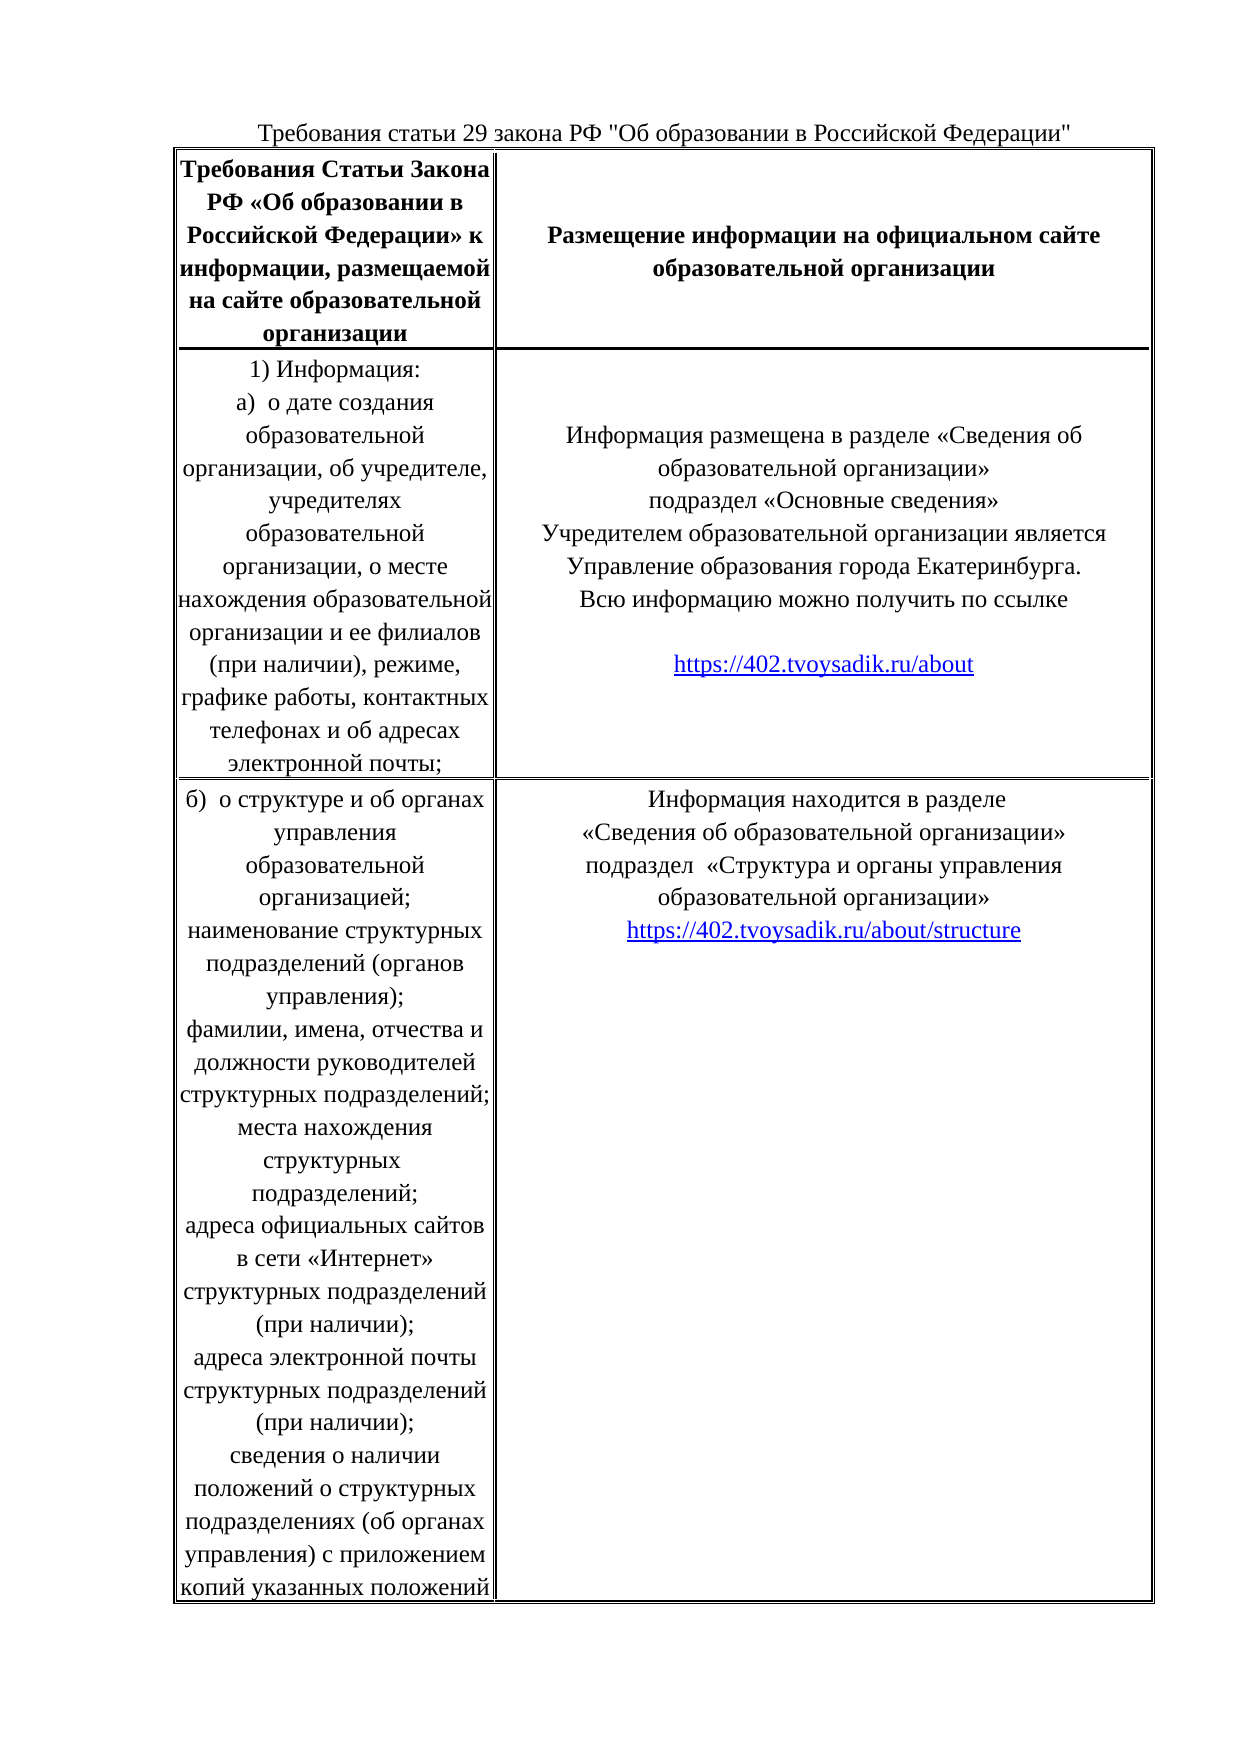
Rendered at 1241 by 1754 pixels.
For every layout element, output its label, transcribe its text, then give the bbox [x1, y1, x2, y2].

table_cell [495, 777, 1153, 1600]
text Требования статьи 29 закона РФ "Об образовании в Российской Федерации" [177, 118, 1152, 147]
table_cell Информация размещена в разделе «Сведения об образовательной организации» подраздел «Основные сведения» Учредителем образовательной организации является Управление образования города Екатеринбурга. Всю информацию можно получить по ссылке https://402.tvoysadik.ru/about [497, 347, 1151, 777]
table_header Размещение информации на официальном сайте образовательной организации [495, 150, 1151, 347]
table_cell 1) Информация: а) о дате создания образовательной организации, об учредителе, учредителях образовательной организации, о месте нахождения образовательной организации и ее филиалов (при наличии), режиме, графике работы, контактных телефонах и об адресах электронной почты; [177, 347, 493, 777]
table_header Требования Статьи Закона РФ «Об образовании в Российской Федерации» к информации, размещаемой на сайте образовательной организации [175, 148, 495, 347]
